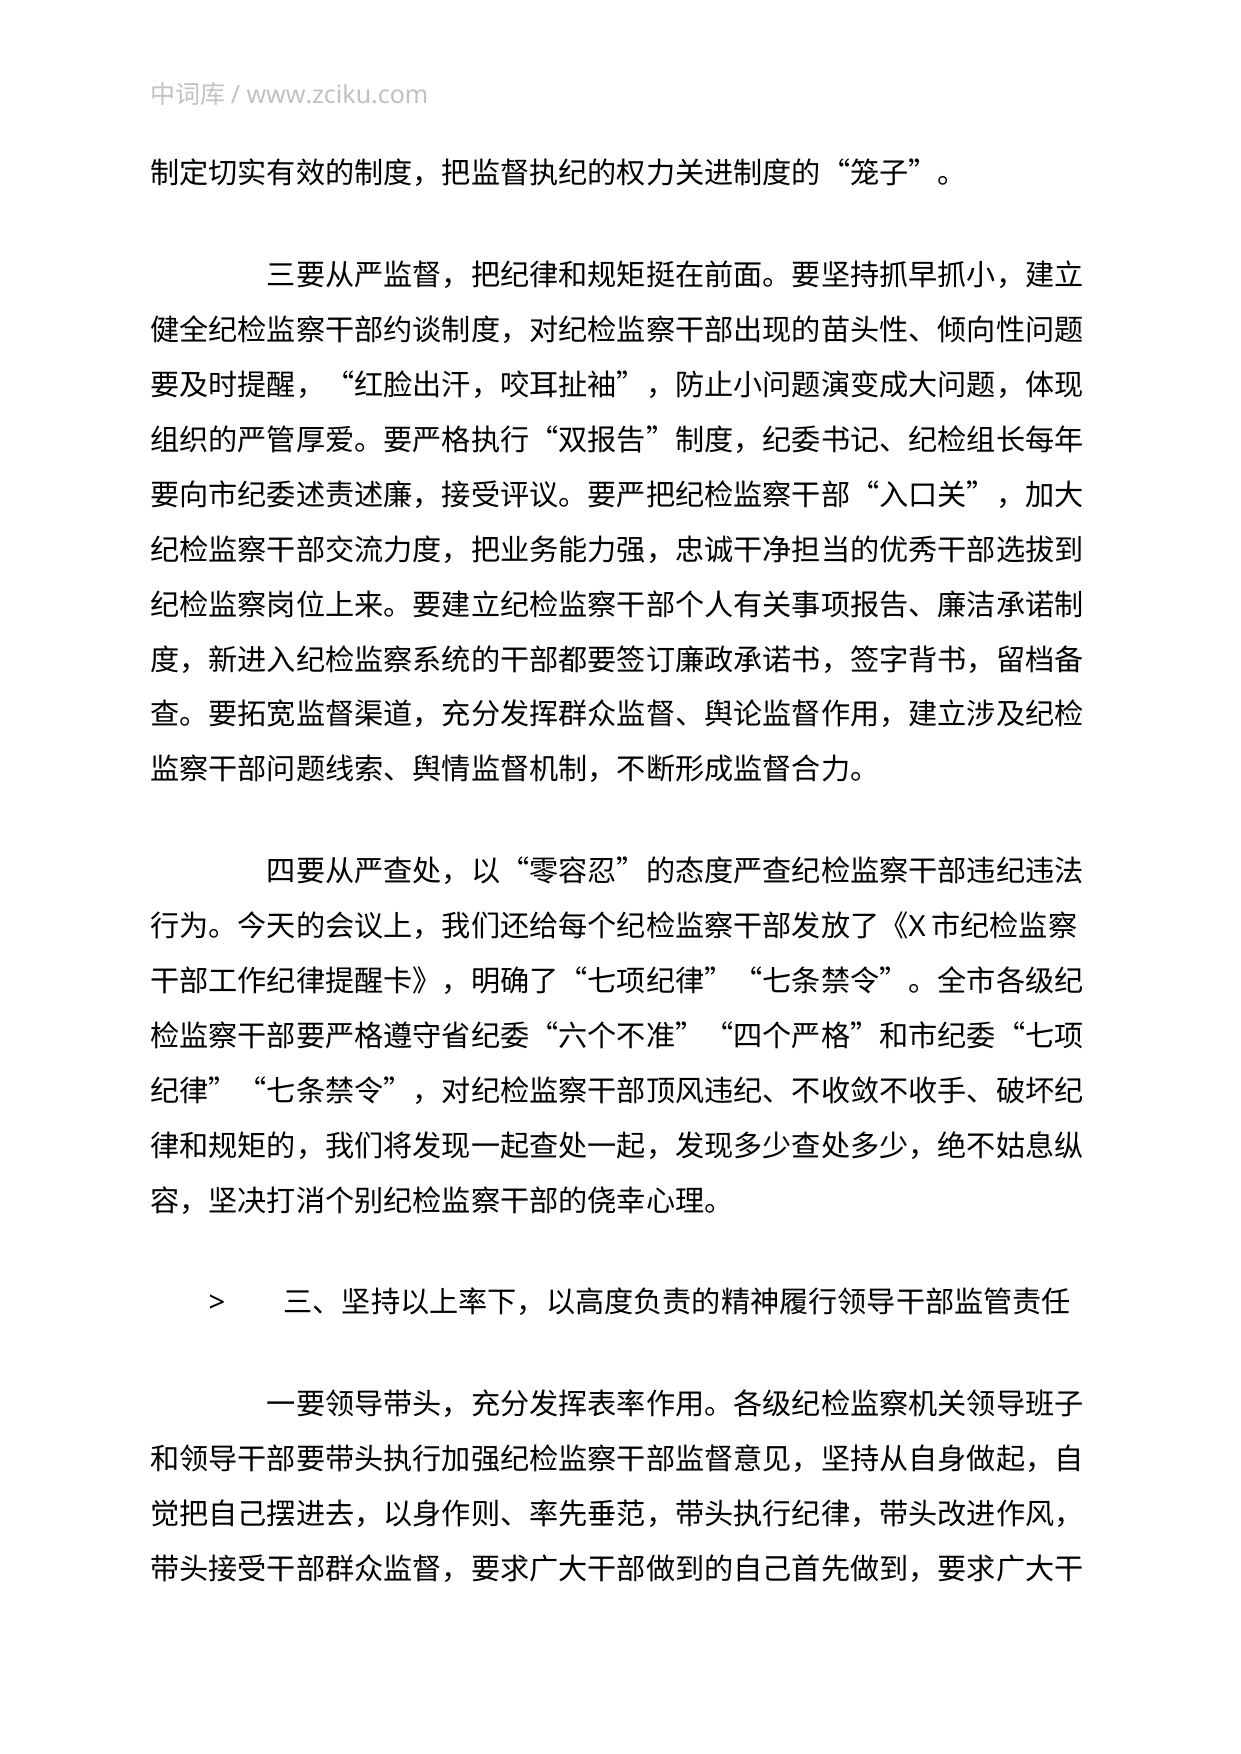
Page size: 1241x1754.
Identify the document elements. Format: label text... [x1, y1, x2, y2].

text 三要从严监督，把纪律和规矩挺在前面。要坚持抓早抓小，建立健全纪检监察干部约谈制度，对纪检监察干部出现的苗头性、倾向性问题要及时提醒，“红脸出汗，咬耳扯袖”，防止小问题演变成大问题，体现组织的严管厚爱。要严格执行“双报告”制度，纪委书记、纪检组长每年要向市纪委述责述廉，接受评议。要严把纪检监察干部“入口关”，加大纪检监察干部交流力度，把业务能力强，忠诚干净担当的优秀干部选拔到纪检监察岗位上来。要建立纪检监察干部个人有关事项报告、廉洁承诺制度，新进入纪检监察系统的干部都要签订廉政承诺书，签字背书，留档备查。要拓宽监督渠道，充分发挥群众监督、舆论监督作用，建立涉及纪检监察干部问题线索、舆情监督机制，不断形成监督合力。 [150, 252, 1090, 788]
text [150, 1381, 1090, 1588]
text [150, 150, 1090, 192]
text 四要从严查处，以“零容忍”的态度严查纪检监察干部违纪违法行为。今天的会议上，我们还给每个纪检监察干部发放了《X市纪检监察干部工作纪律提醒卡》，明确了“七项纪律”“七条禁令”。全市各级纪检监察干部要严格遵守省纪委“六个不准”“四个严格”和市纪委“七项纪律”“七条禁令”，对纪检监察干部顶风违纪、不收敛不收手、破坏纪律和规矩的，我们将发现一起查处一起，发现多少查处多少，绝不姑息纵容，坚决打消个别纪检监察干部的侥幸心理。 [150, 848, 1090, 1219]
text > 三、坚持以上率下，以高度负责的精神履行领导干部监管责任 [150, 1279, 1090, 1321]
